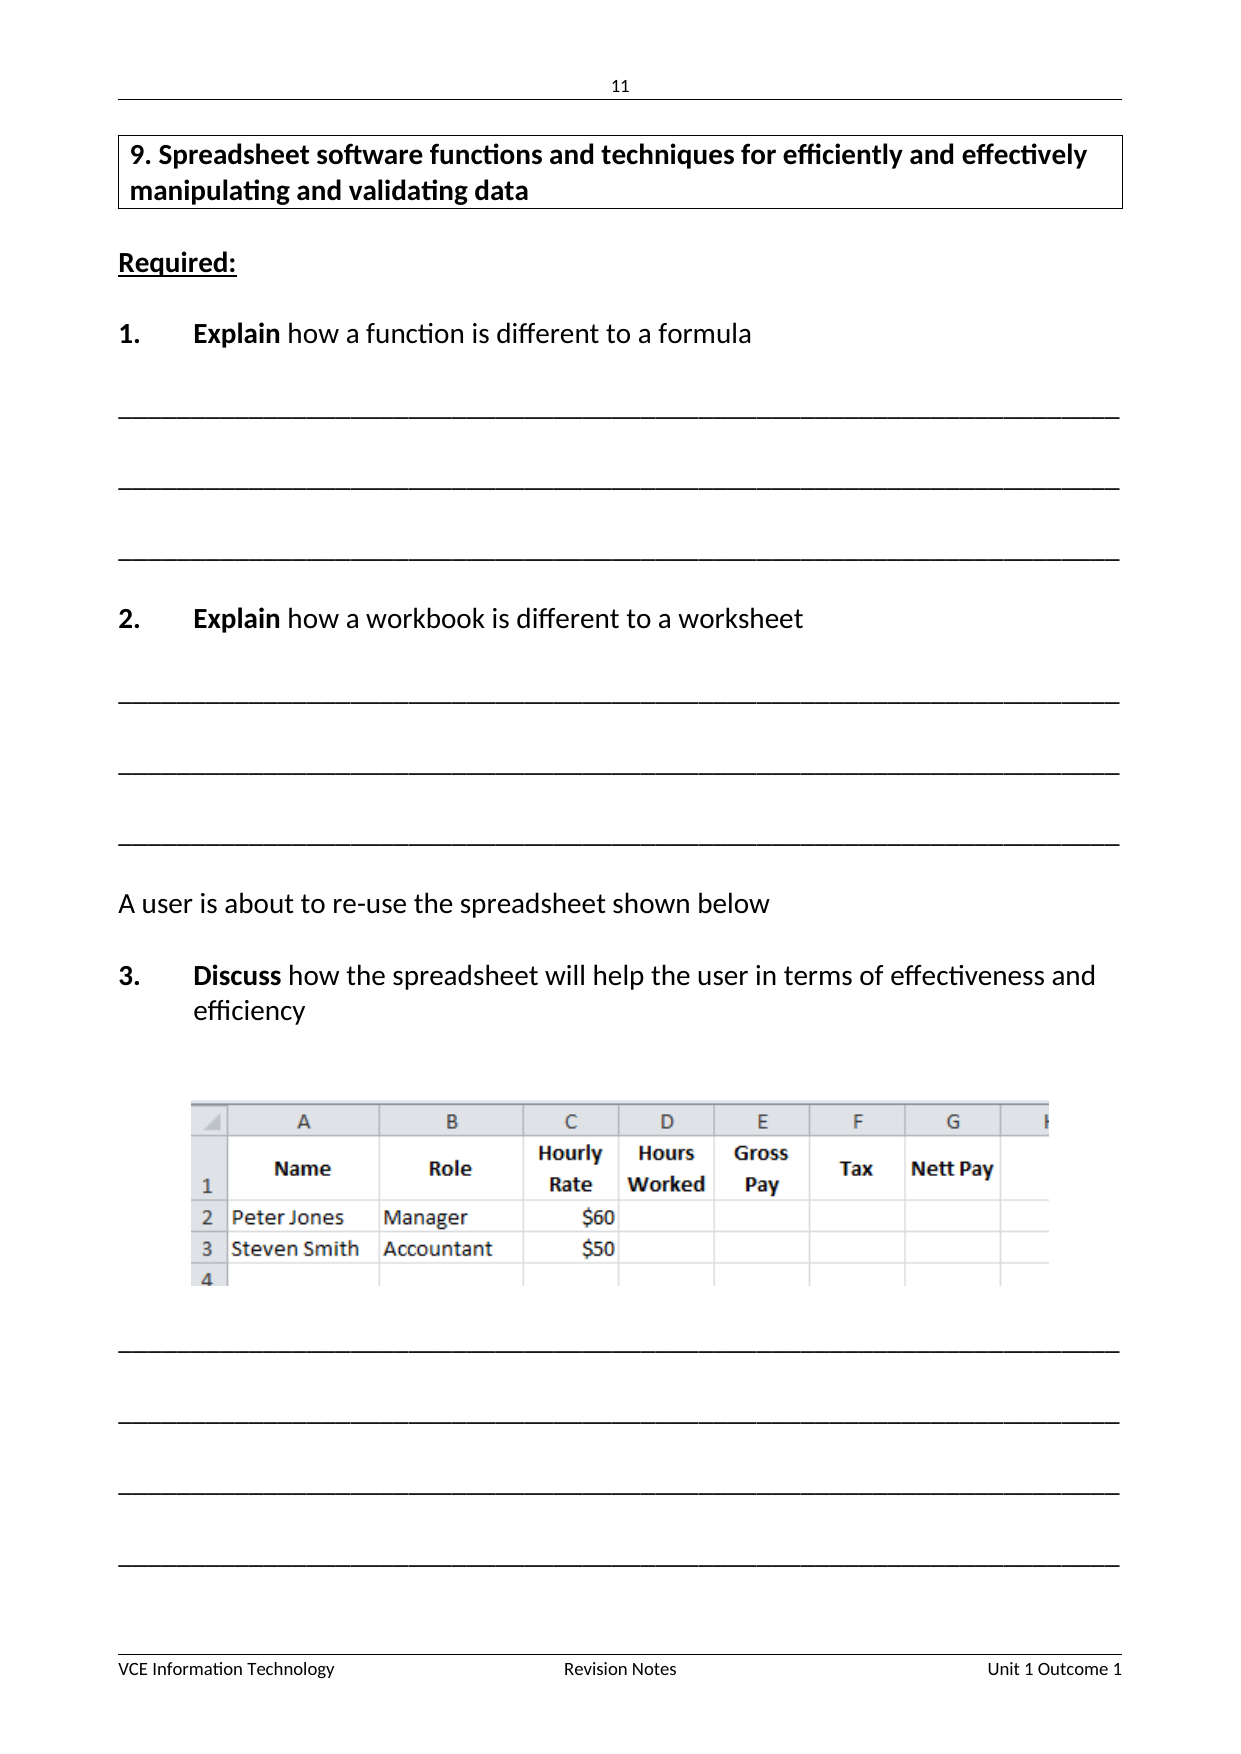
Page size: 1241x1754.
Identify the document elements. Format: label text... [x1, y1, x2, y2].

text 2. Explain how a workbook is different to a worksheet [118, 601, 1122, 636]
text _____________________________________________________________________ [118, 1463, 1122, 1499]
text _____________________________________________________________________ [118, 1392, 1122, 1428]
text _____________________________________________________________________ [118, 529, 1122, 565]
table_header 9. Spreadsheet software functions and techniques for efficiently and effectively manipulating and validating data [119, 136, 1122, 208]
text Required: 1. Explain how a function is different to a formula [118, 244, 1122, 351]
text 3. Discuss how the spreadsheet will help the user in terms of effectiveness and efficiency [118, 957, 1122, 1028]
text _____________________________________________________________________ [118, 1321, 1122, 1357]
text _____________________________________________________________________ [118, 458, 1122, 494]
text A user is about to re-use the spreadsheet shown below [118, 886, 1122, 921]
picture [191, 1099, 1049, 1286]
text _____________________________________________________________________ [118, 387, 1122, 422]
text _____________________________________________________________________ [118, 1535, 1122, 1570]
text _____________________________________________________________________ [118, 743, 1122, 779]
text _____________________________________________________________________ [118, 672, 1122, 707]
text _____________________________________________________________________ [118, 814, 1122, 850]
